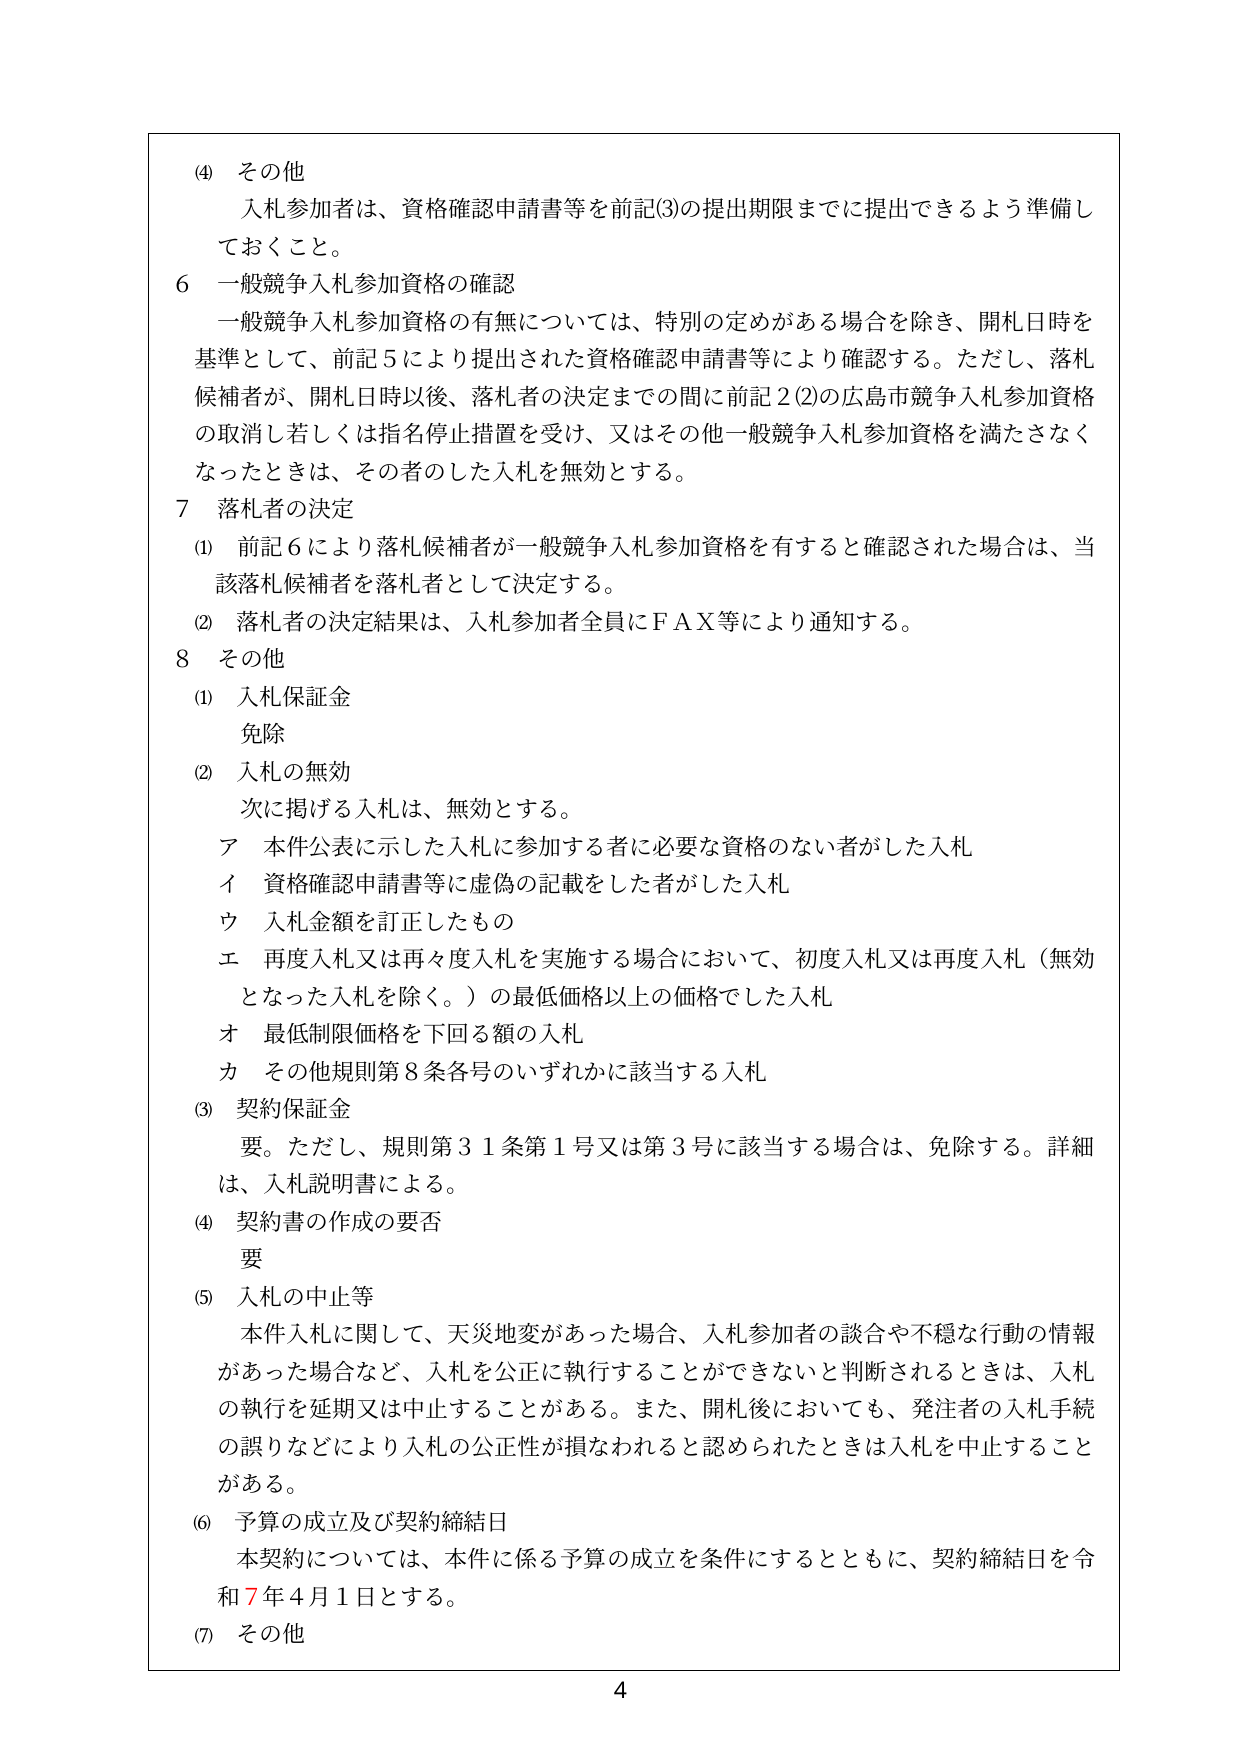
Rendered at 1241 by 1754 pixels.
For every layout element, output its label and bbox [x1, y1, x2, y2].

table_header [149, 134, 1119, 1669]
